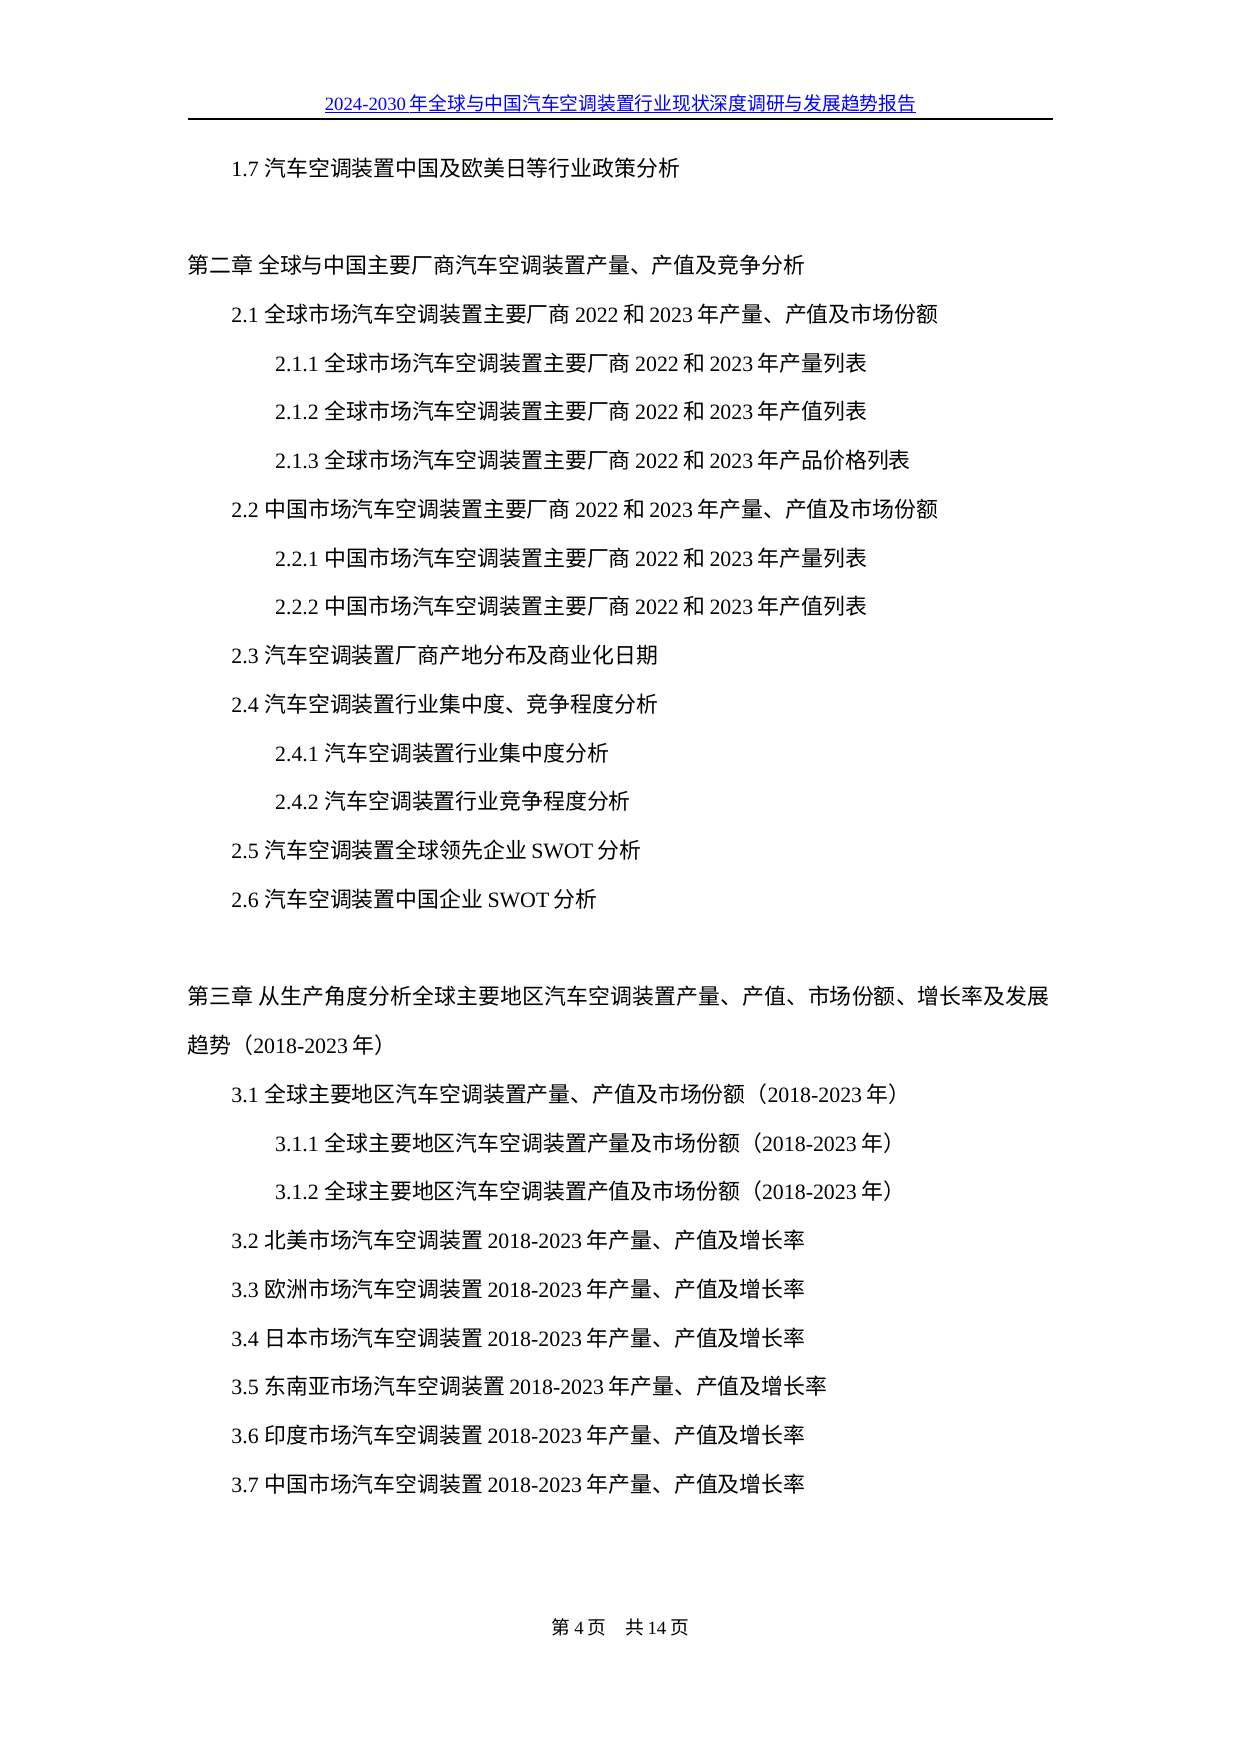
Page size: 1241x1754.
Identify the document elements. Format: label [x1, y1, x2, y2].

text [187, 150, 1053, 1499]
